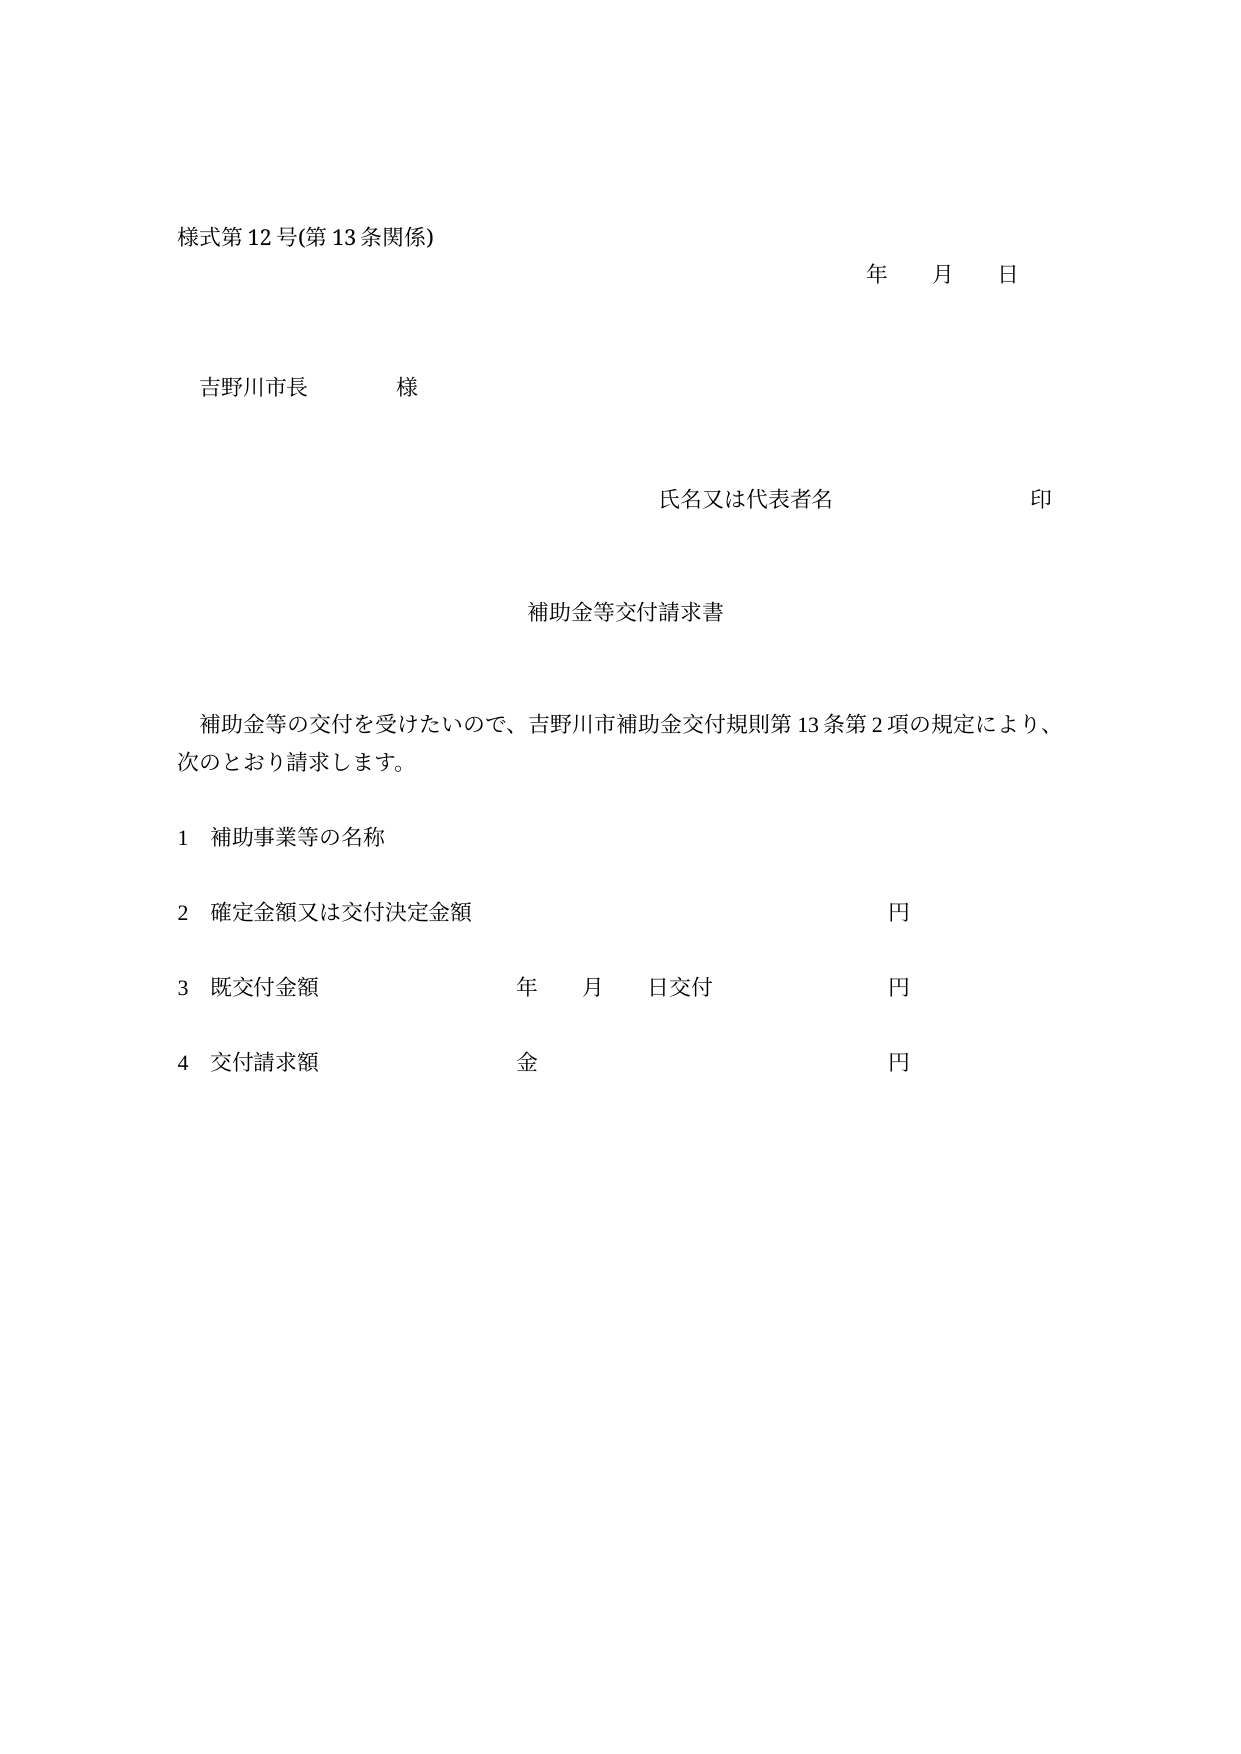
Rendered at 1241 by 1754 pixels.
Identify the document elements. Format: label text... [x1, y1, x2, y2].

text 氏名又は代表者名 印 [177, 479, 1063, 517]
text 吉野川市長 様 [177, 367, 1063, 404]
text 補助金等の交付を受けたいので、吉野川市補助金交付規則第13条第2項の規定により、次のとおり請求します。 [177, 704, 1063, 779]
text 1 補助事業等の名称 [177, 817, 1063, 854]
text 3 既交付金額 年 月 日交付 円 [177, 967, 1063, 1004]
text 4 交付請求額 金 円 [177, 1042, 1063, 1079]
text 2 確定金額又は交付決定金額 円 [177, 892, 1063, 929]
text 様式第12号(第13条関係) [177, 217, 1063, 254]
text 補助金等交付請求書 [177, 592, 1063, 629]
text 年 月 日 [177, 254, 1063, 292]
